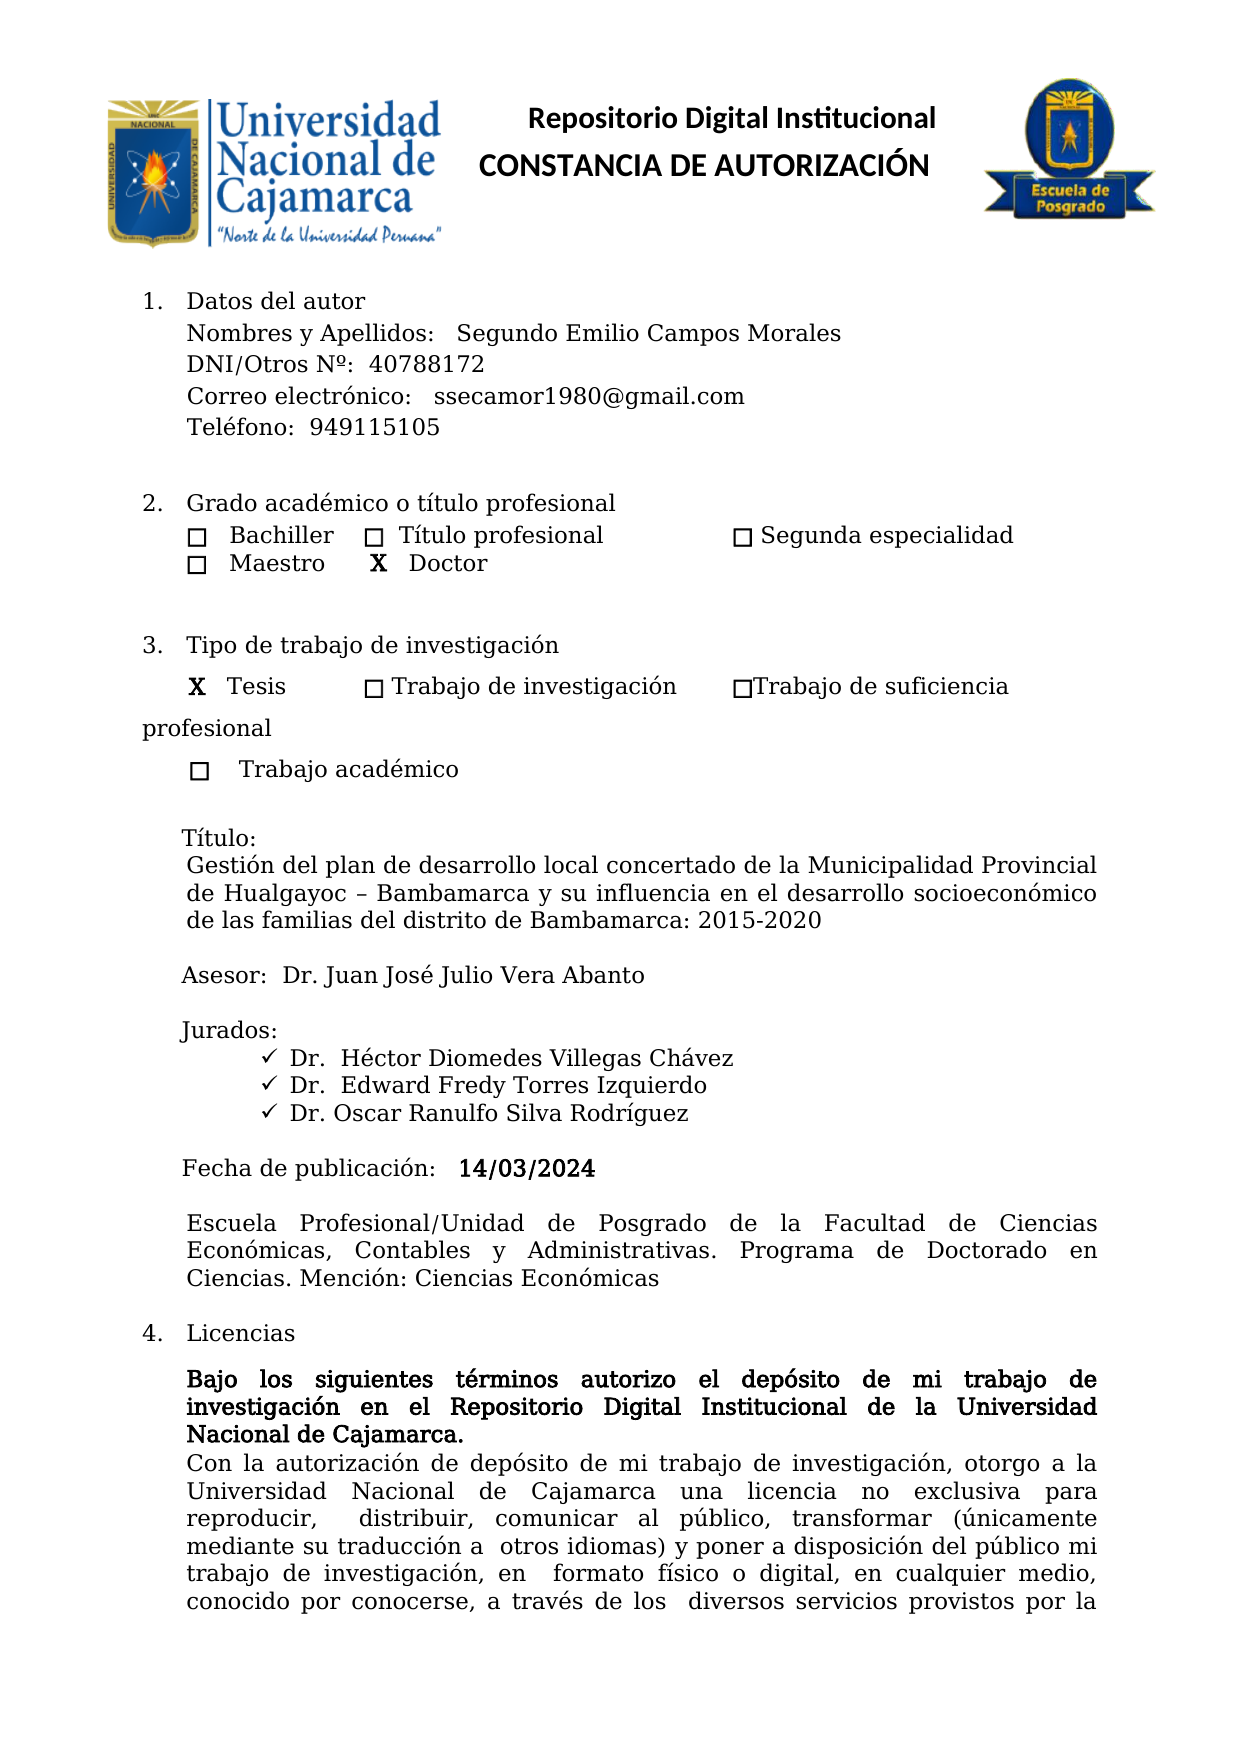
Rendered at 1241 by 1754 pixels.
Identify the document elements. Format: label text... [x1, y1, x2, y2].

text Fecha de publicación: 14/03/2024 [142, 1153, 1098, 1181]
list Tipo de trabajo de investigación [142, 631, 1098, 658]
text Gestión del plan de desarrollo local concertado de la Municipalidad Provincial de Hualgayoc – Bambamarca y su influencia en el desarrollo socioeconómico de las familias del distrito de Bambamarca: 2015-2020 [186, 851, 1098, 933]
text Correo electrónico: ssecamor1980@gmail.com [187, 381, 1098, 409]
list Escuela Profesional/Unidad de Posgrado de la Facultad de Ciencias Económicas, Contables y Administrativas. Programa de Doctorado en Ciencias. Mención: Ciencias Económicas [171, 1208, 1098, 1291]
text DNI/Otros Nº: 40788172 [142, 350, 1098, 377]
text □ Bachiller □ Título profesional □ Segunda especialidad [142, 521, 1098, 548]
text Bajo los siguientes términos autorizo el depósito de mi trabajo de investigación en el Repositorio Digital Institucional de la Universidad Nacional de Cajamarca. [186, 1364, 1098, 1447]
list Dr. Oscar Ranulfo Silva Rodríguez [230, 1098, 1098, 1126]
list Licencias [142, 1318, 1098, 1346]
picture [107, 99, 442, 249]
text □ Maestro X Doctor [142, 548, 1098, 576]
list Grado académico o título profesional [142, 489, 1098, 517]
text Jurados: [181, 1016, 1098, 1043]
list Dr. Edward Fredy Torres Izquierdo [230, 1071, 1098, 1098]
text □ Trabajo académico [142, 754, 1098, 782]
text Asesor: Dr. Juan José Julio Vera Abanto [181, 961, 1098, 988]
text Título: [181, 823, 1098, 851]
list Datos del autor [142, 287, 1098, 314]
text X Tesis □ Trabajo de investigación □Trabajo de suficiencia profesional [142, 672, 1098, 741]
list Dr. Héctor Diomedes Villegas Chávez [230, 1043, 1098, 1071]
picture [980, 78, 1157, 220]
text Nombres y Apellidos: Segundo Emilio Campos Morales [142, 318, 1098, 346]
text Teléfono: 949115105 [187, 413, 1098, 441]
